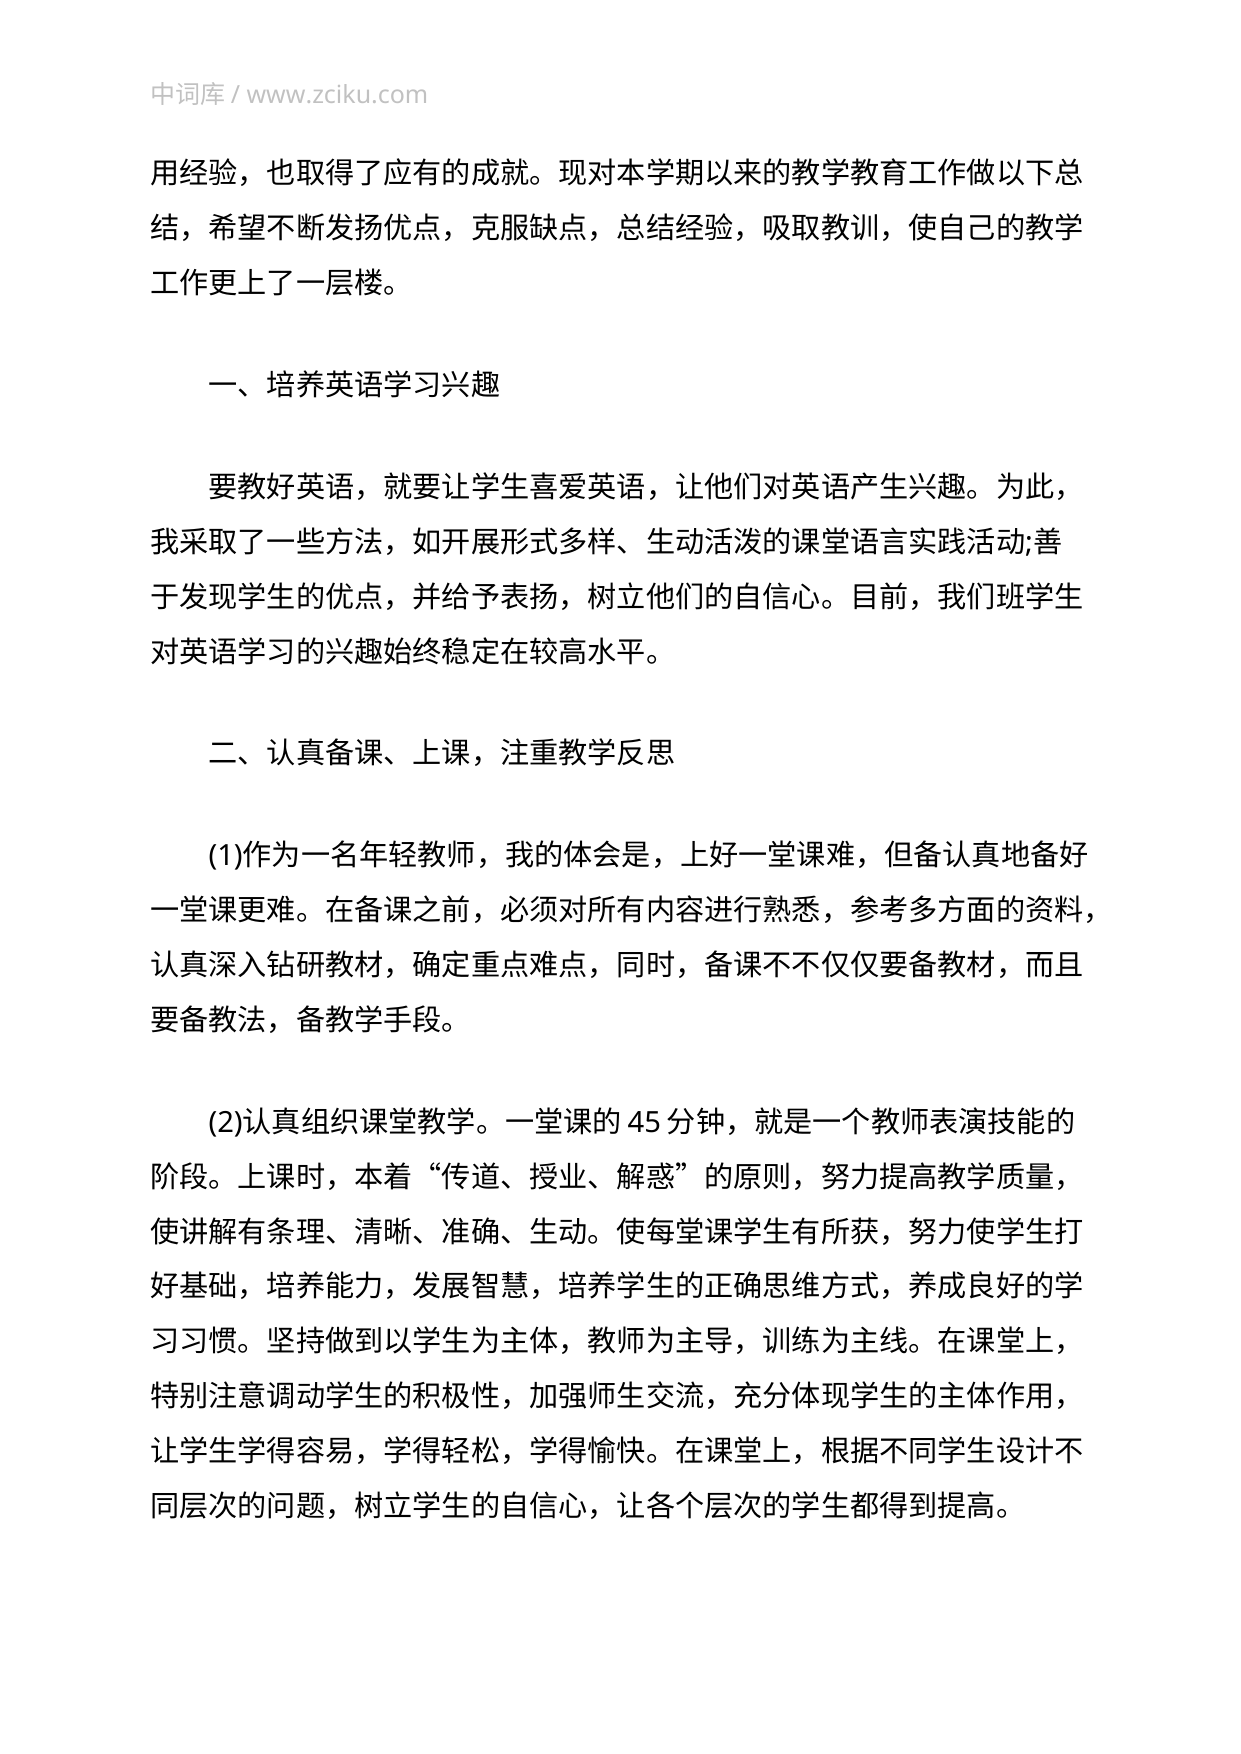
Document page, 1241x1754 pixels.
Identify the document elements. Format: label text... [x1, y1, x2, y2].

text 一、培养英语学习兴趣 [150, 362, 1090, 404]
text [150, 150, 1090, 302]
text 二、认真备课、上课，注重教学反思 [150, 730, 1090, 772]
text (2)认真组织课堂教学。一堂课的45分钟，就是一个教师表演技能的阶段。上课时，本着“传道、授业、解惑”的原则，努力提高教学质量，使讲解有条理、清晰、准确、生动。使每堂课学生有所获，努力使学生打好基础，培养能力，发展智慧，培养学生的正确思维方式，养成良好的学习习惯。坚持做到以学生为主体，教师为主导，训练为主线。在课堂上，特别注意调动学生的积极性，加强师生交流，充分体现学生的主体作用，让学生学得容易，学得轻松，学得愉快。在课堂上，根据不同学生设计不同层次的问题，树立学生的自信心，让各个层次的学生都得到提高。 [150, 1098, 1090, 1525]
text (1)作为一名年轻教师，我的体会是，上好一堂课难，但备认真地备好一堂课更难。在备课之前，必须对所有内容进行熟悉，参考多方面的资料，认真深入钻研教材，确定重点难点，同时，备课不不仅仅要备教材，而且要备教法，备教学手段。 [150, 832, 1090, 1039]
text 要教好英语，就要让学生喜爱英语，让他们对英语产生兴趣。为此，我采取了一些方法，如开展形式多样、生动活泼的课堂语言实践活动;善于发现学生的优点，并给予表扬，树立他们的自信心。目前，我们班学生对英语学习的兴趣始终稳定在较高水平。 [150, 463, 1090, 670]
